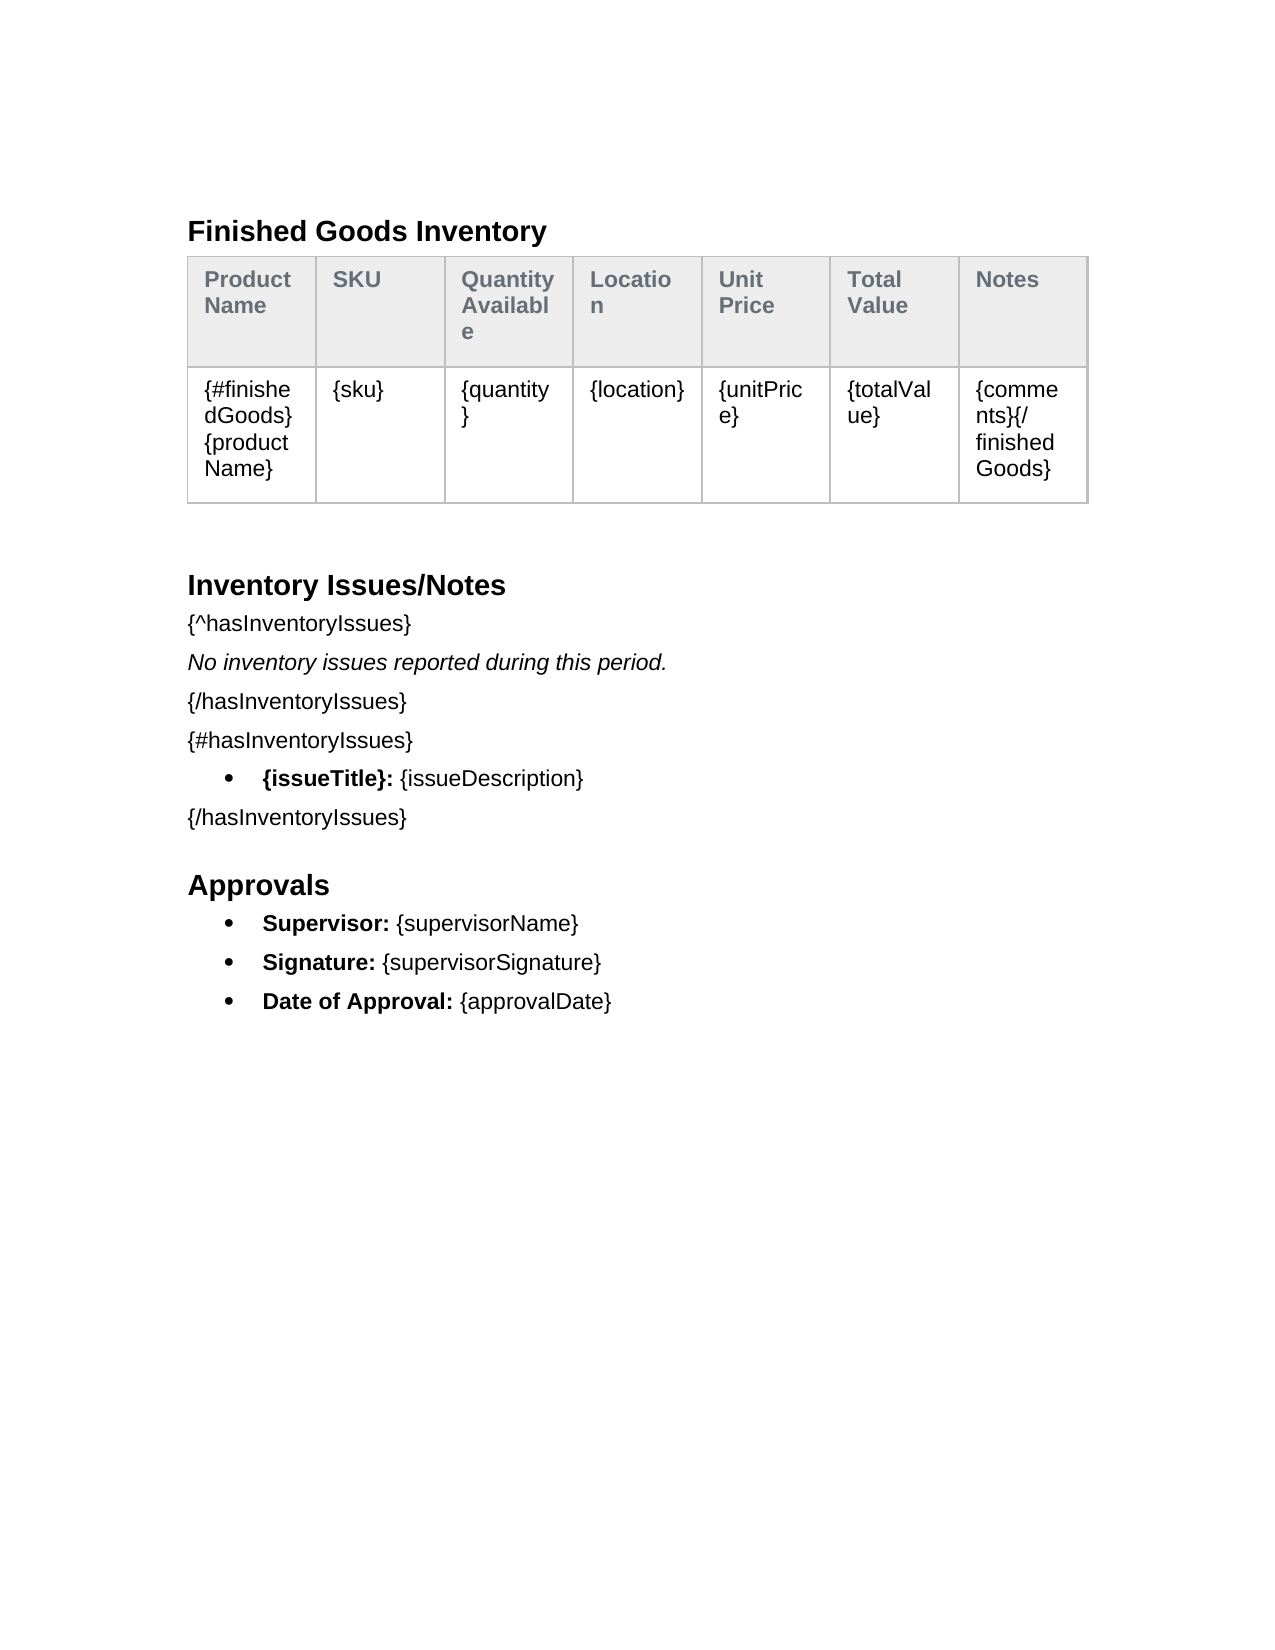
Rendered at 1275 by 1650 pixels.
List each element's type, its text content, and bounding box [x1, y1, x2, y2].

list Supervisor: {supervisorName} [225, 910, 1087, 936]
table_header SKU [317, 257, 444, 366]
subtitle Approvals [187, 868, 1087, 902]
text {/hasInventoryIssues} [187, 688, 1087, 714]
list Date of Approval: {approvalDate} [225, 988, 1087, 1014]
table_cell {location} [574, 368, 701, 502]
table_cell {totalValue} [831, 368, 958, 502]
table_cell {sku} [317, 368, 444, 502]
table_cell {unitPrice} [703, 368, 829, 502]
list {issueTitle}: {issueDescription} [225, 765, 1087, 792]
table_header Notes [960, 257, 1086, 366]
text {^hasInventoryIssues} [187, 610, 1087, 636]
table_header Total Value [831, 257, 958, 366]
subtitle Finished Goods Inventory [187, 214, 1087, 247]
table_header Unit Price [703, 257, 829, 366]
text No inventory issues reported during this period. [187, 649, 1087, 675]
list Signature: {supervisorSignature} [225, 949, 1087, 975]
table_header Quantity Available [446, 257, 572, 366]
table_cell {comments}{/finishedGoods} [960, 368, 1086, 502]
table_cell {#finishedGoods}{productName} [188, 368, 315, 502]
table_header Location [574, 257, 701, 366]
text {#hasInventoryIssues} [187, 727, 1087, 753]
subtitle Inventory Issues/Notes [187, 568, 1087, 602]
table_header Product Name [188, 257, 315, 366]
text {/hasInventoryIssues} [187, 804, 1087, 831]
table_cell {quantity} [446, 368, 572, 502]
